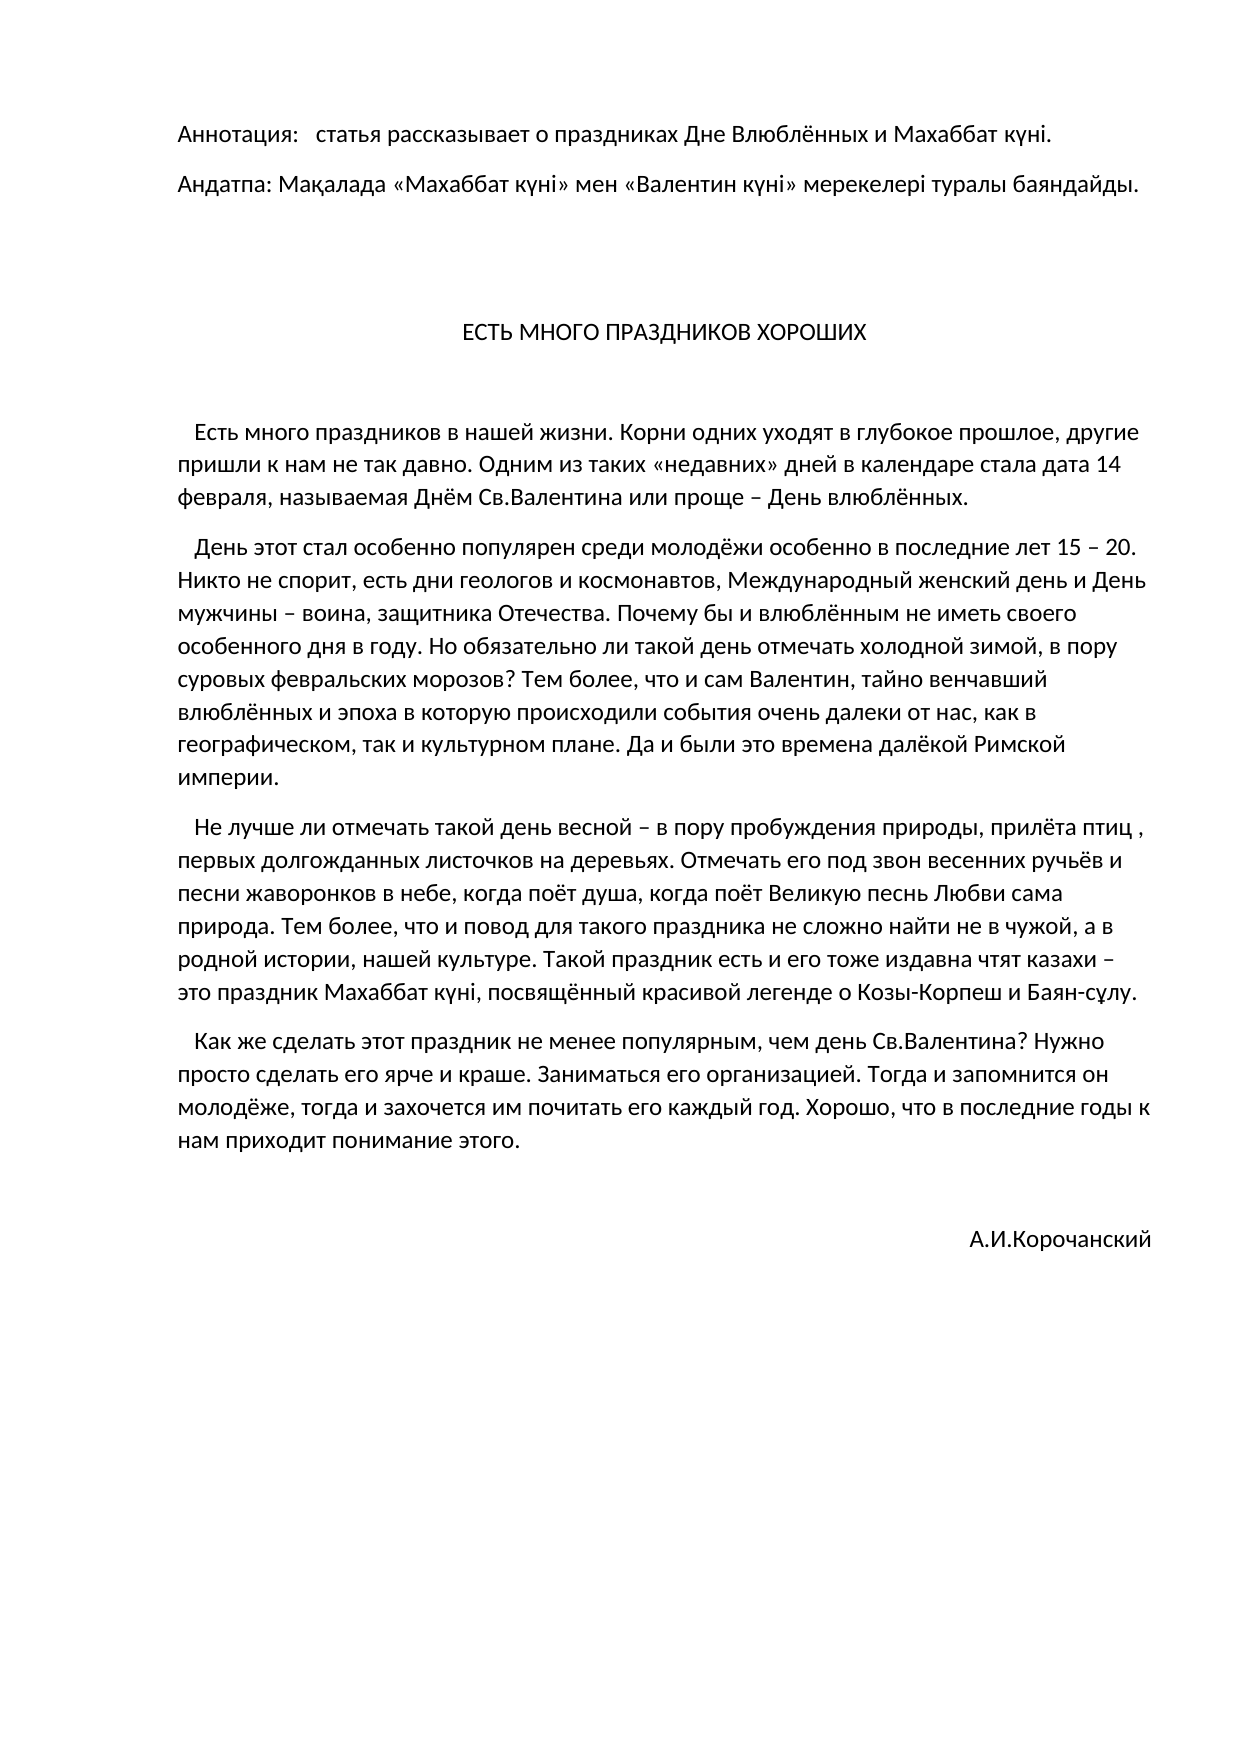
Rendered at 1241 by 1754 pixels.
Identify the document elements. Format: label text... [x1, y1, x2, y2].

text Как же сделать этот праздник не менее популярным, чем день Св.Валентина? Нужно просто сделать его ярче и краше. Заниматься его организацией. Тогда и запомнится он молодёже, тогда и захочется им почитать его каждый год. Хорошо, что в последние годы к нам приходит понимание этого. [177, 1025, 1152, 1154]
text Не лучше ли отмечать такой день весной – в пору пробуждения природы, прилёта птиц , первых долгожданных листочков на деревьях. Отмечать его под звон весенних ручьёв и песни жаворонков в небе, когда поёт душа, когда поёт Великую песнь Любви сама природа. Тем более, что и повод для такого праздника не сложно найти не в чужой, а в родной истории, нашей культуре. Такой праздник есть и его тоже издавна чтят казахи – это праздник Махаббат күні, посвящённый красивой легенде о Козы-Корпеш и Баян-сұлу. [177, 811, 1152, 1006]
text День этот стал особенно популярен среди молодёжи особенно в последние лет 15 – 20. Никто не спорит, есть дни геологов и космонавтов, Международный женский день и День мужчины – воина, защитника Отечества. Почему бы и влюблённым не иметь своего особенного дня в году. Но обязательно ли такой день отмечать холодной зимой, в пору суровых февральских морозов? Тем более, что и сам Валентин, тайно венчавший влюблённых и эпоха в которую происходили события очень далеки от нас, как в географическом, так и культурном плане. Да и были это времена далёкой Римской империи. [177, 531, 1152, 792]
text А.И.Корочанский [177, 1223, 1152, 1254]
text ЕСТЬ МНОГО ПРАЗДНИКОВ ХОРОШИХ [177, 316, 1152, 347]
text Есть много праздников в нашей жизни. Корни одних уходят в глубокое прошлое, другие пришли к нам не так давно. Одним из таких «недавних» дней в календаре стала дата 14 февраля, называемая Днём Св.Валентина или проще – День влюблённых. [177, 416, 1152, 512]
text Андатпа: Мақалада «Махаббат күні» мен «Валентин күні» мерекелері туралы баяндайды. [177, 168, 1152, 198]
text Аннотация: статья рассказывает о праздниках Дне Влюблённых и Махаббат күні. [177, 118, 1152, 149]
